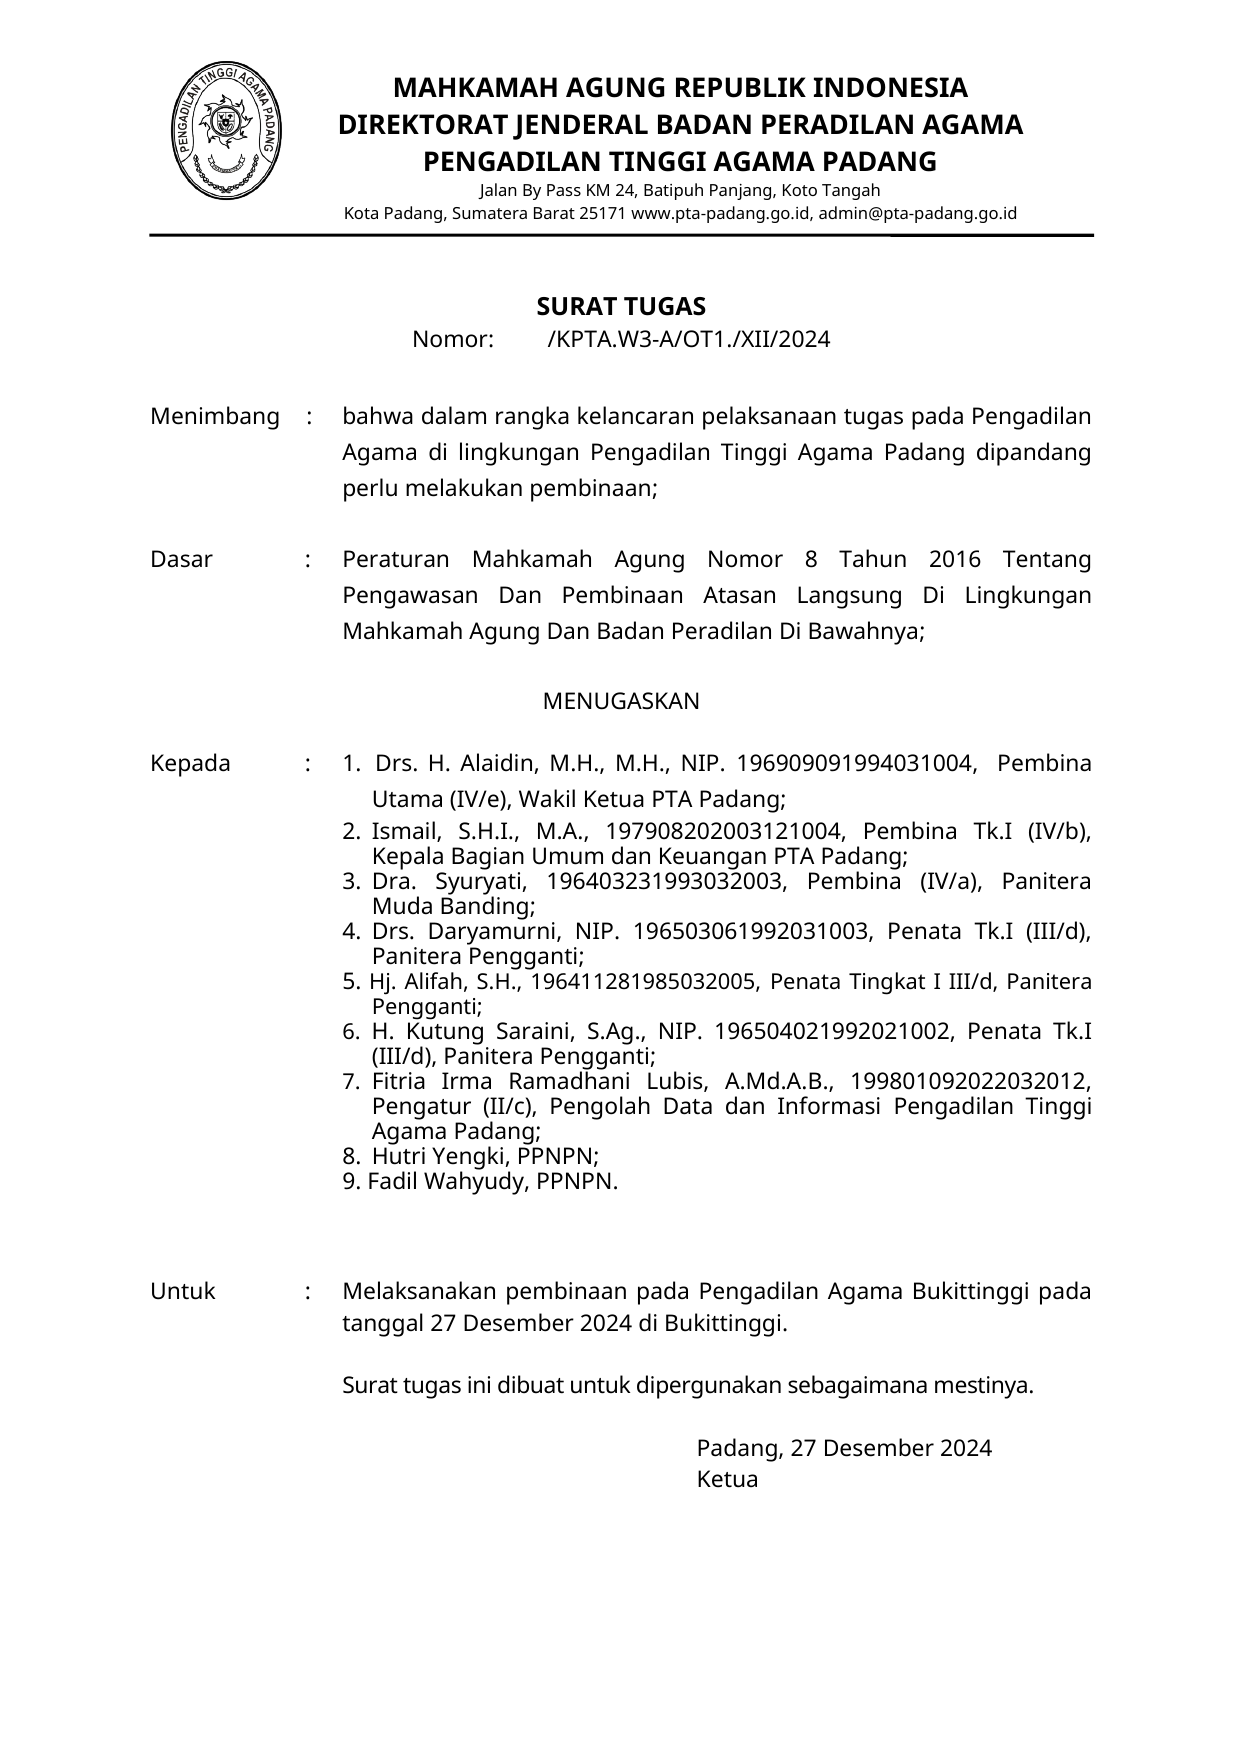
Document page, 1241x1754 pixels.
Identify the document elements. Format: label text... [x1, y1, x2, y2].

text 9. Fadil Wahyudy, PPNPN. [150, 1169, 1093, 1194]
text Surat tugas ini dibuat untuk dipergunakan sebagaimana mestinya. [150, 1369, 1093, 1400]
text PENGADILAN TINGGI AGAMA PADANG [283, 142, 1093, 179]
text 3. Dra. Syuryati, 196403231993032003, Pembina (IV/a), Panitera Muda Banding; [150, 869, 1093, 919]
text 6. H. Kutung Saraini, S.Ag., NIP. 196504021992021002, Penata Tk.I (III/d), Panitera Pengganti; [150, 1019, 1093, 1069]
text 2. Ismail, S.H.I., M.A., 197908202003121004, Pembina Tk.I (IV/b), Kepala Bagian Umum dan Keuangan PTA Padang; [150, 819, 1093, 869]
text Jalan By Pass KM 24, Batipuh Panjang, Koto Tangah [268, 179, 1093, 202]
text DIREKTORAT JENDERAL BADAN PERADILAN AGAMA [283, 105, 1093, 142]
text 8. Hutri Yengki, PPNPN; [150, 1144, 1093, 1169]
text 4. Drs. Daryamurni, NIP. 196503061992031003, Penata Tk.I (III/d), Panitera Pengganti; [150, 919, 1093, 969]
text Ketua [696, 1463, 1093, 1494]
text Menimbang : bahwa dalam rangka kelancaran pelaksanaan tugas pada Pengadilan Agama di lingkungan Pengadilan Tinggi Agama Padang dipandang perlu melakukan pembinaan; [150, 400, 1093, 503]
text Padang, 27 Desember 2024 [696, 1432, 1093, 1463]
text Untuk : Melaksanakan pembinaan pada Pengadilan Agama Bukittinggi pada tanggal 27 Desember 2024 di Bukittinggi. [150, 1275, 1093, 1338]
text Dasar : Peraturan Mahkamah Agung Nomor 8 Tahun 2016 Tentang Pengawasan Dan Pembinaan Atasan Langsung Di Lingkungan Mahkamah Agung Dan Badan Peradilan Di Bawahnya; [150, 543, 1093, 647]
text MAHKAMAH AGUNG REPUBLIK INDONESIA [283, 68, 1093, 105]
picture [170, 61, 283, 201]
text 5. Hj. Alifah, S.H., 196411281985032005, Penata Tingkat I III/d, Panitera Pengganti; [150, 969, 1093, 1019]
text Nomor: /KPTA.W3-A/OT1./XII/2024 [150, 323, 1093, 354]
text SURAT TUGAS [150, 289, 1093, 323]
text MENUGASKAN [150, 685, 1093, 716]
text Kepada : 1. Drs. H. Alaidin, M.H., M.H., NIP. 196909091994031004, Pembina Utama (IV/e), Wakil Ketua PTA Padang; [150, 747, 1093, 814]
text 7. Fitria Irma Ramadhani Lubis, A.Md.A.B., 199801092022032012, Pengatur (II/c), Pengolah Data dan Informasi Pengadilan Tinggi Agama Padang; [150, 1069, 1093, 1144]
text Kota Padang, Sumatera Barat 25171 www.pta-padang.go.id, admin@pta-padang.go.id [268, 202, 1093, 224]
